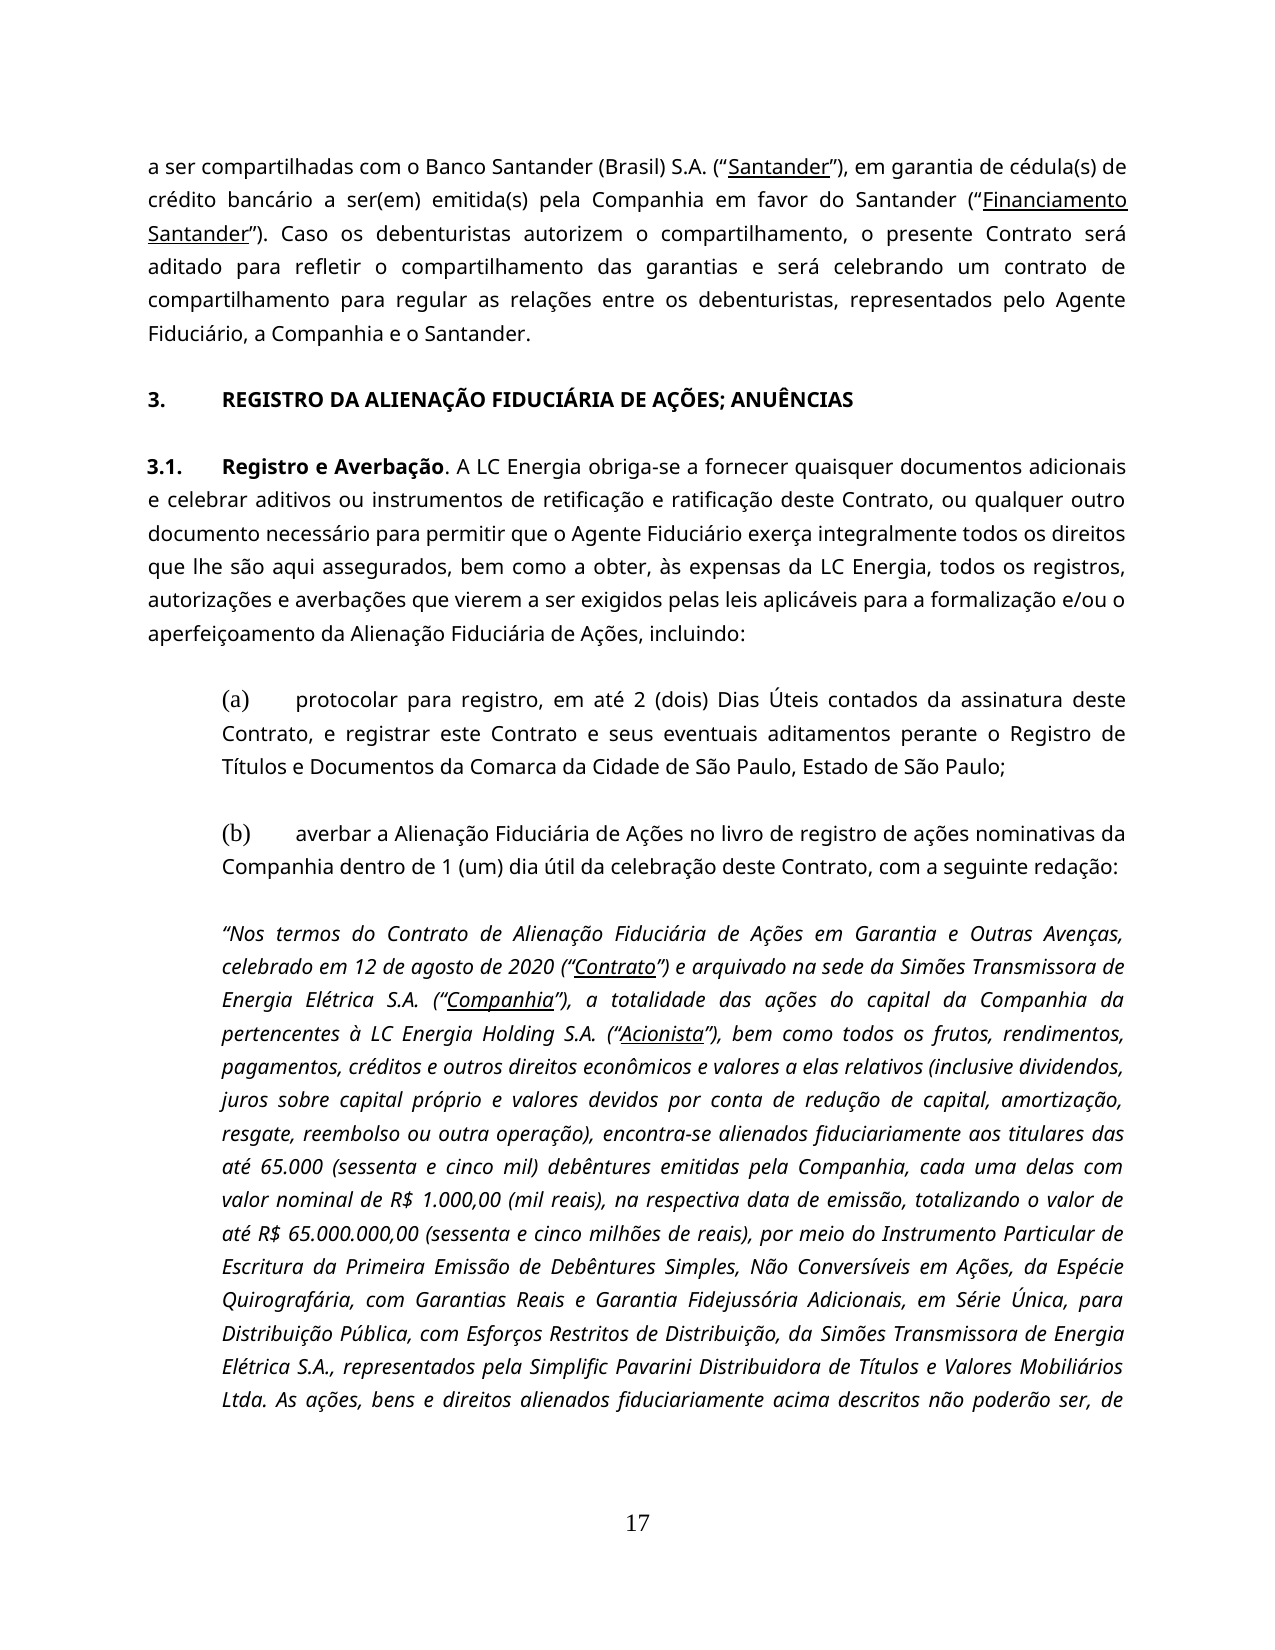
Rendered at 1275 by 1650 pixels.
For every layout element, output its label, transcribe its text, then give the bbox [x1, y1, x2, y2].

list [147, 148, 1127, 348]
list Registro e Averbação. A LC Energia obriga-se a fornecer quaisquer documentos adicionais e celebrar aditivos ou instrumentos de retificação e ratificação deste Contrato, ou qualquer outro documento necessário para permitir que o Agente Fiduciário exerça integralmente todos os direitos que lhe são aqui assegurados, bem como a obter, às expensas da LC Energia, todos os registros, autorizações e averbações que vierem a ser exigidos pelas leis aplicáveis para a formalização e/ou o aperfeiçoamento da Alienação Fiduciária de Ações, incluindo: [147, 448, 1127, 648]
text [222, 914, 1127, 1414]
list protocolar para registro, em até 2 (dois) Dias Úteis contados da assinatura deste Contrato, e registrar este Contrato e seus eventuais aditamentos perante o Registro de Títulos e Documentos da Comarca da Cidade de São Paulo, Estado de São Paulo; [222, 681, 1127, 781]
list REGISTRO DA ALIENAÇÃO FIDUCIÁRIA DE AÇÕES; ANUÊNCIAS [148, 381, 1127, 414]
list averbar a Alienação Fiduciária de Ações no livro de registro de ações nominativas da Companhia dentro de 1 (um) dia útil da celebração deste Contrato, com a seguinte redação: [222, 814, 1127, 881]
